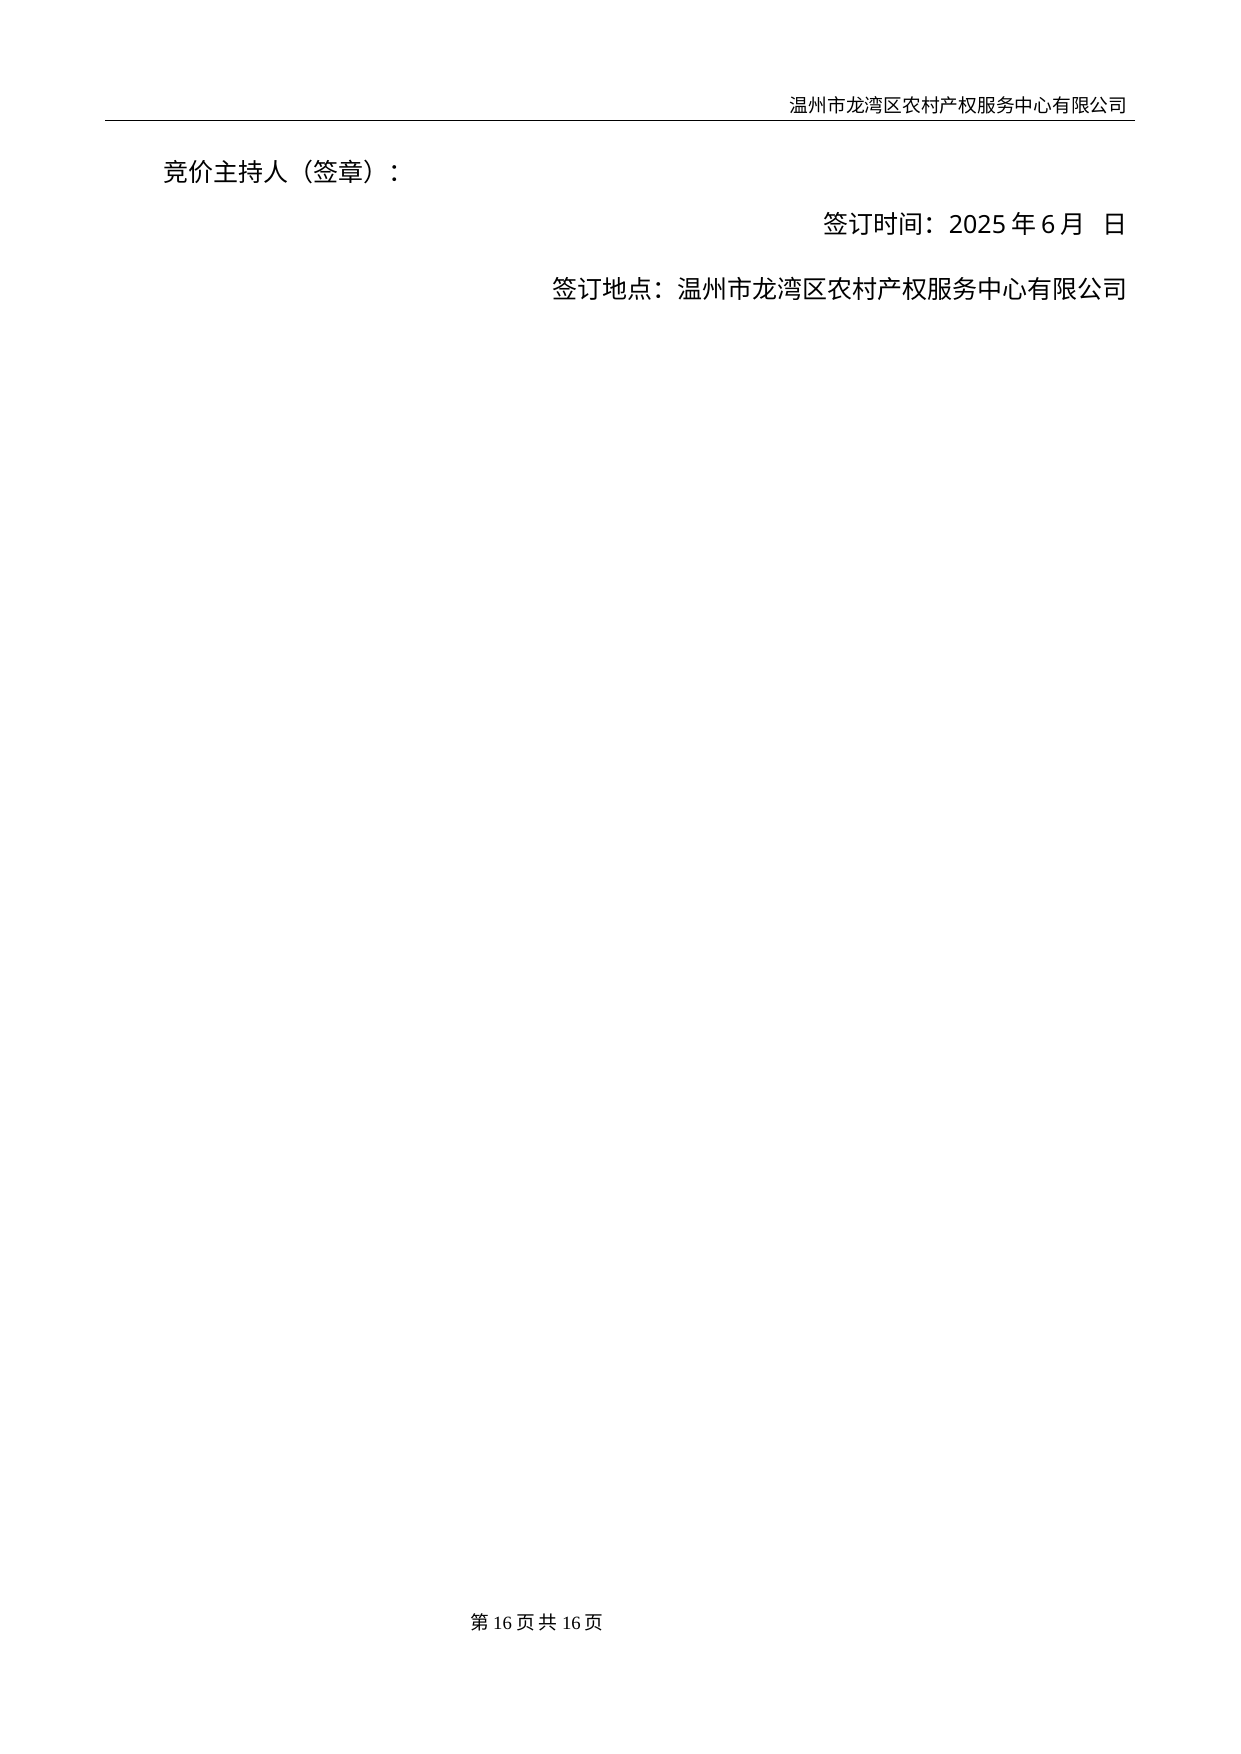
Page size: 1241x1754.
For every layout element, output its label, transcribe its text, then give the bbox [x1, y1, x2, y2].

text 签订地点：温州市龙湾区农村产权服务中心有限公司 [113, 256, 1127, 321]
text 签订时间：2025年6月 日 [113, 191, 1127, 256]
text 竞价主持人（签章）： [113, 145, 1127, 191]
